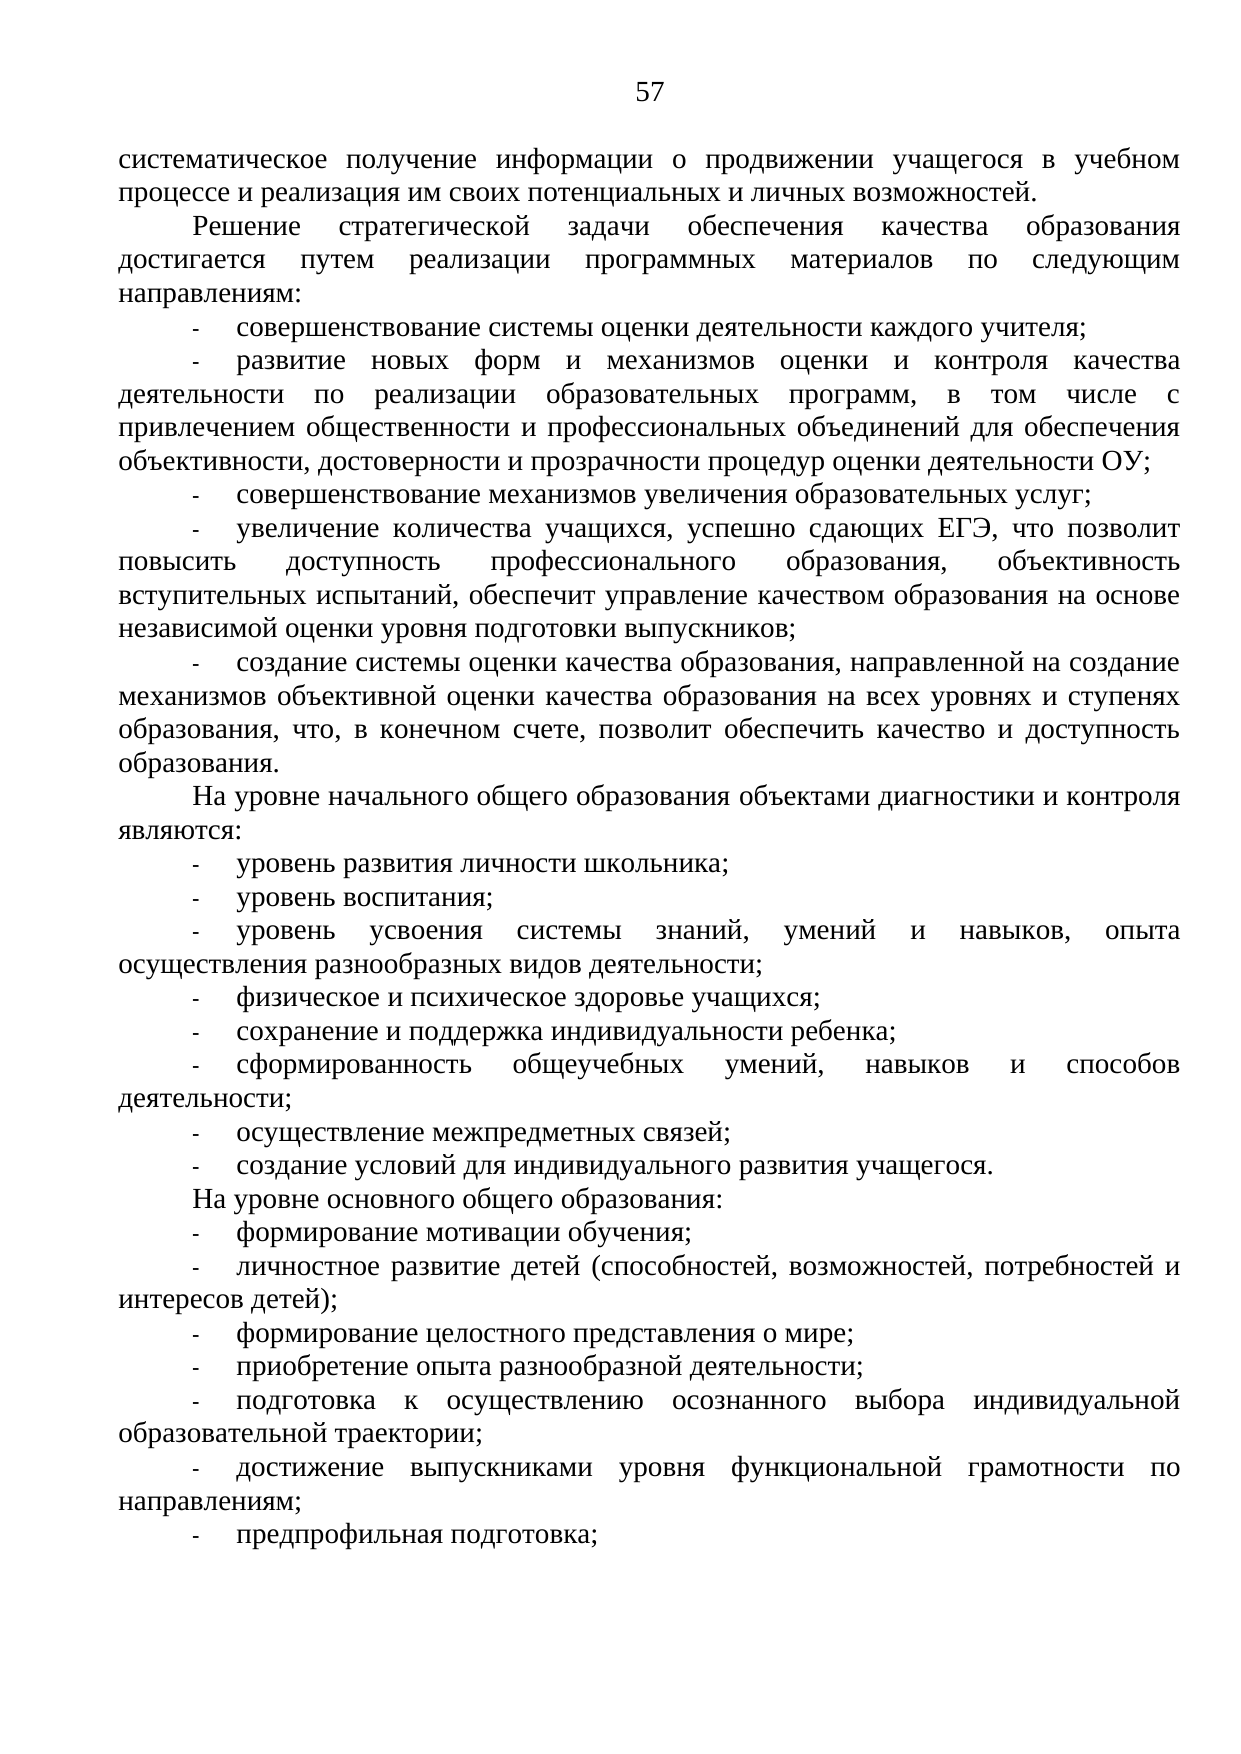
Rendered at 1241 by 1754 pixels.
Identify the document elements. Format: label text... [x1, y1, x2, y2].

list физическое и психическое здоровье учащихся; [118, 979, 1181, 1013]
list осуществление межпредметных связей; [118, 1114, 1181, 1147]
list совершенствование системы оценки деятельности каждого учителя; [118, 309, 1181, 342]
list уровень усвоения системы знаний, умений и навыков, опыта осуществления разнообразных видов деятельности; [118, 912, 1181, 979]
list увеличение количества учащихся, успешно сдающих ЕГЭ, что позволит повысить доступность профессионального образования, объективность вступительных испытаний, обеспечит управление качеством образования на основе независимой оценки уровня подготовки выпускников; [118, 510, 1181, 644]
list создание системы оценки качества образования, направленной на создание механизмов объективной оценки качества образования на всех уровнях и ступенях образования, что, в конечном счете, позволит обеспечить качество и доступность образования. [118, 644, 1181, 778]
list сформированность общеучебных умений, навыков и способов деятельности; [118, 1047, 1181, 1114]
list личностное развитие детей (способностей, возможностей, потребностей и интересов детей); [118, 1248, 1181, 1315]
list совершенствование механизмов увеличения образовательных услуг; [118, 476, 1181, 510]
list предпрофильная подготовка; [118, 1516, 1181, 1550]
list достижение выпускниками уровня функциональной грамотности по направлениям; [118, 1449, 1181, 1516]
list создание условий для индивидуального развития учащегося. [118, 1147, 1181, 1181]
list формирование мотивации обучения; [118, 1214, 1181, 1248]
list уровень развития личности школьника; [118, 845, 1181, 879]
text На уровне основного общего образования: [118, 1181, 1181, 1214]
list формирование целостного представления о мире; [118, 1315, 1181, 1348]
list подготовка к осуществлению осознанного выбора индивидуальной образовательной траектории; [118, 1382, 1181, 1449]
list уровень воспитания; [118, 879, 1181, 912]
list приобретение опыта разнообразной деятельности; [118, 1348, 1181, 1382]
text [118, 141, 1181, 208]
text Решение стратегической задачи обеспечения качества образования достигается путем реализации программных материалов по следующим направлениям: [118, 208, 1181, 309]
list развитие новых форм и механизмов оценки и контроля качества деятельности по реализации образовательных программ, в том числе с привлечением общественности и профессиональных объединений для обеспечения объективности, достоверности и прозрачности процедур оценки деятельности ОУ; [118, 342, 1181, 476]
list сохранение и поддержка индивидуальности ребенка; [118, 1013, 1181, 1047]
text На уровне начального общего образования объектами диагностики и контроля являются: [118, 778, 1181, 845]
